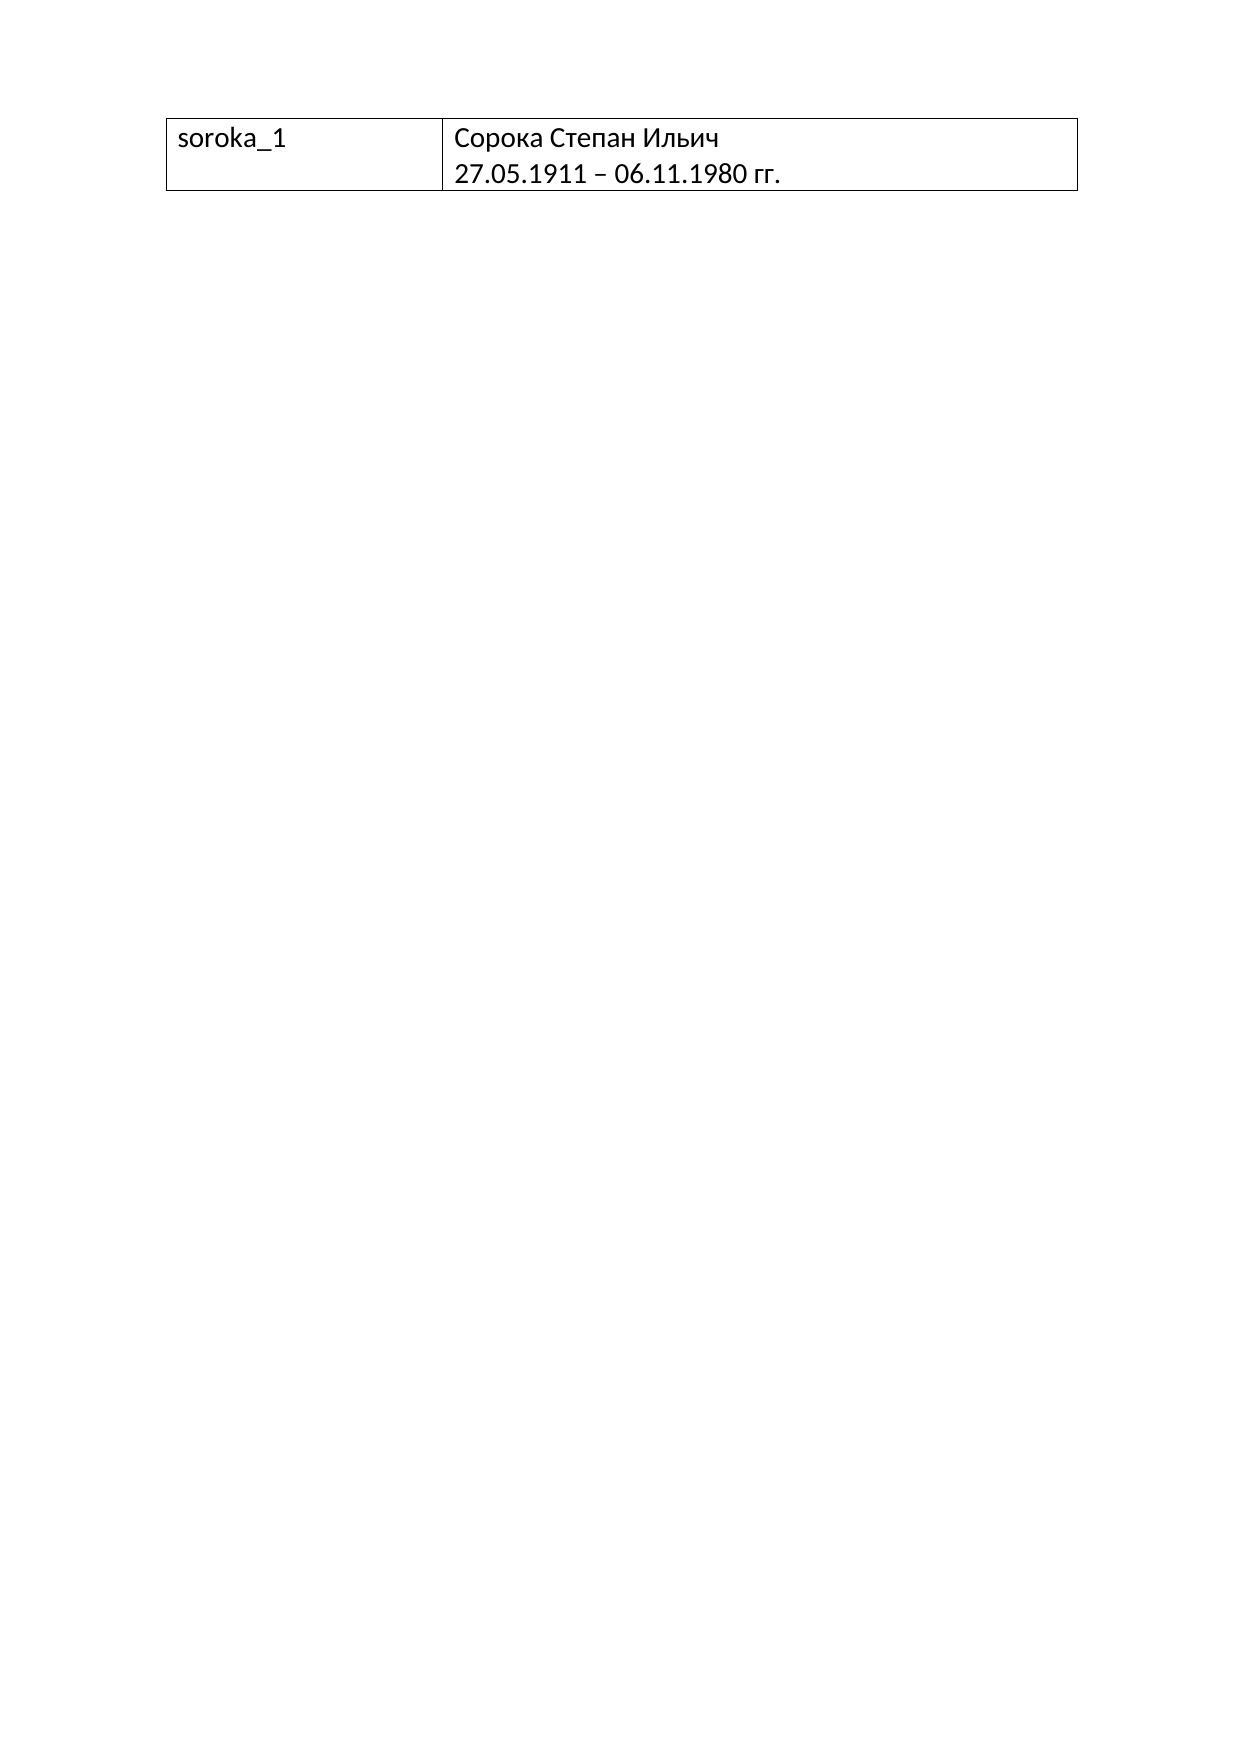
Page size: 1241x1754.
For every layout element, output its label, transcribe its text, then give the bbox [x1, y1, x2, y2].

table_header soroka_1 [167, 119, 442, 190]
table_header Сорока Степан Ильич 27.05.1911 – 06.11.1980 гг. [443, 119, 1077, 190]
